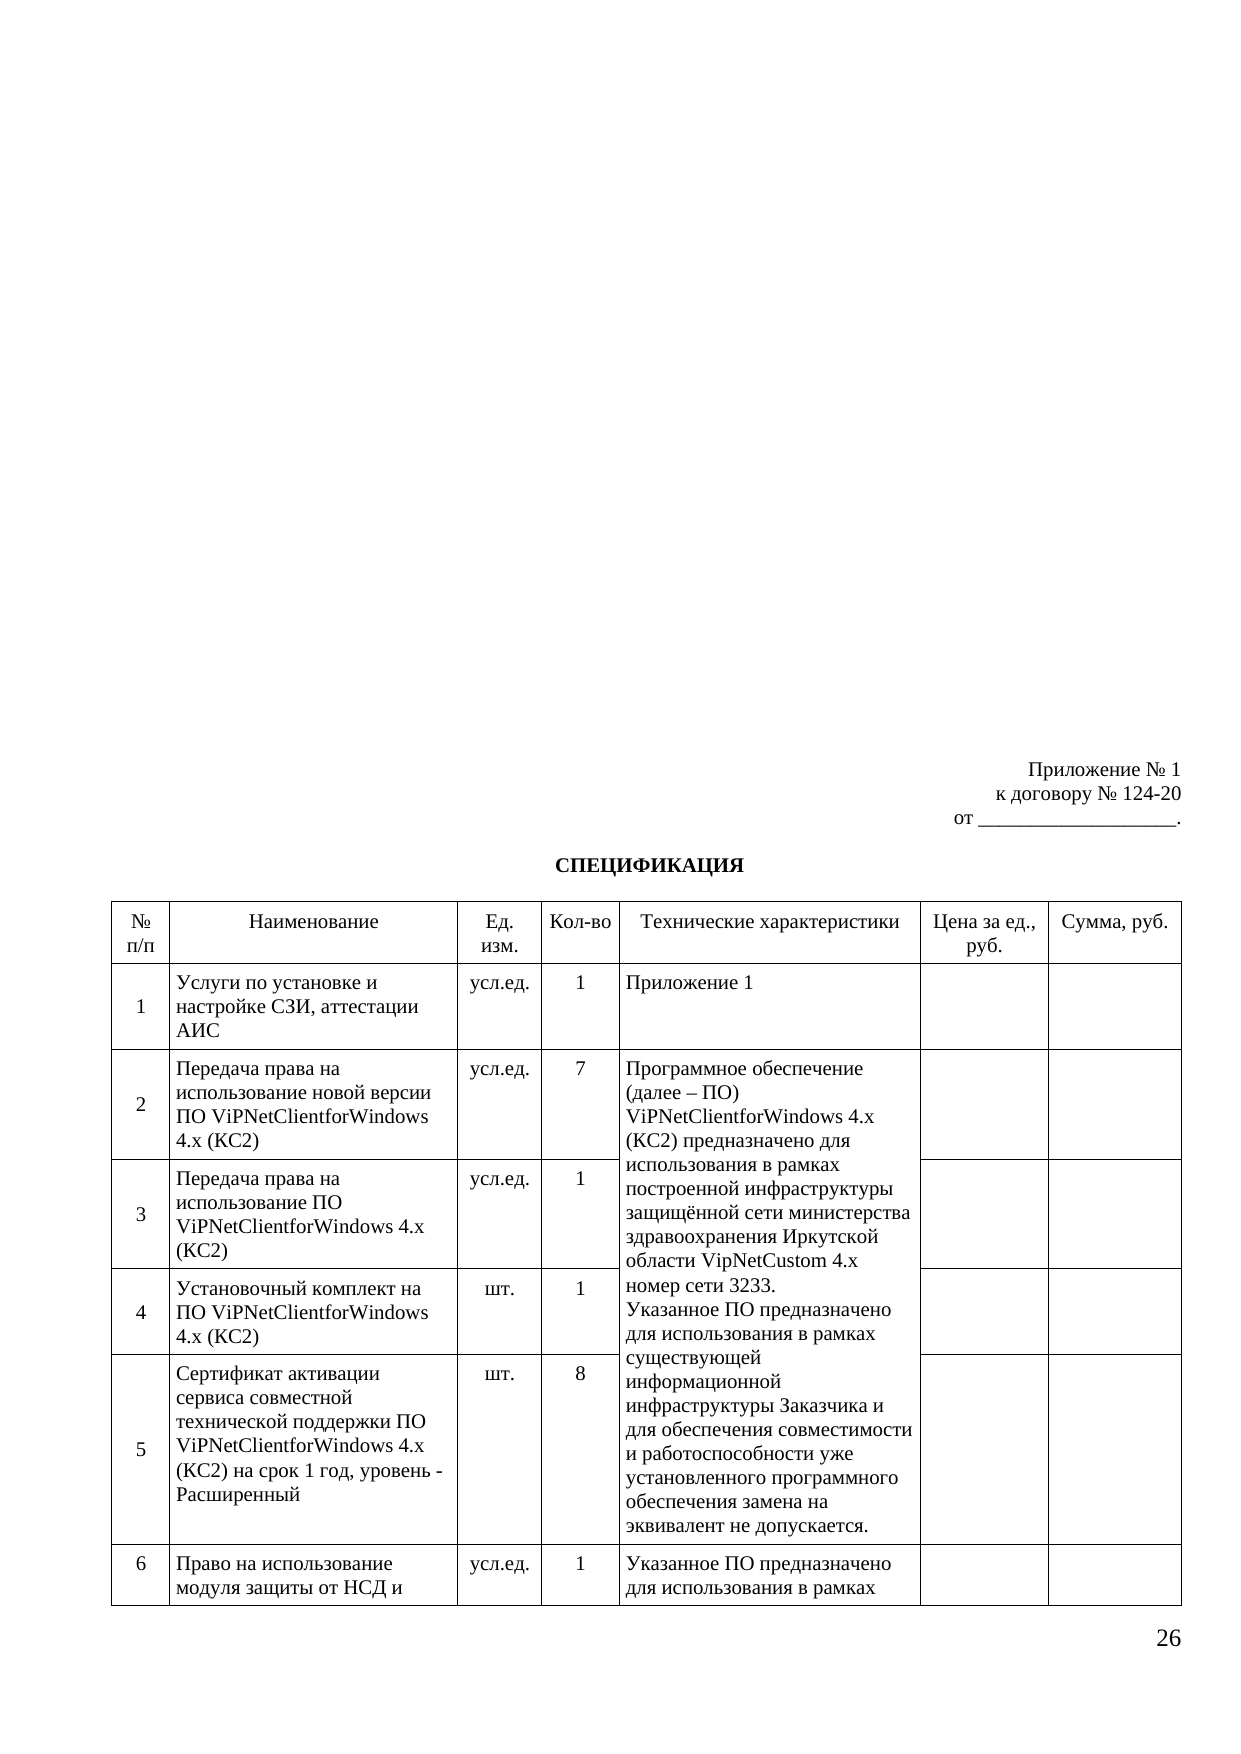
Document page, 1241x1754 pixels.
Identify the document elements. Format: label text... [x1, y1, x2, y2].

table_cell 8 [542, 1355, 619, 1543]
table_cell 1 [542, 964, 619, 1049]
table_cell усл.ед. [458, 1050, 541, 1158]
table_cell усл.ед. [458, 1545, 541, 1605]
table_header Кол-во [542, 902, 619, 963]
table_cell 1 [112, 964, 169, 1049]
table_cell 4 [112, 1269, 169, 1354]
table_cell [1049, 1269, 1181, 1354]
table_cell 7 [542, 1050, 619, 1158]
table_cell Программное обеспечение (далее – ПО) ViPNetClientforWindows 4.х (КС2) предназначено для использования в рамках построенной инфраструктуры защищённой сети министерства здравоохранения Иркутской области VipNetCustom 4.х номер сети 3233. Указанное ПО предназначено для использования в рамках существующей информационной инфраструктуры Заказчика и для обеспечения совместимости и работоспособности уже установленного программного обеспечения замена на эквивалент не допускается. [620, 1050, 920, 1543]
table_cell [921, 1545, 1048, 1605]
table_cell [921, 964, 1048, 1049]
table_cell 1 [542, 1160, 619, 1268]
table_header Ед. изм. [458, 902, 541, 963]
table_cell усл.ед. [458, 1160, 541, 1268]
table_header Технические характеристики [620, 902, 920, 963]
table_cell [921, 1050, 1048, 1158]
table_cell [921, 1269, 1048, 1354]
table_cell [1049, 964, 1181, 1049]
table_cell [1049, 1545, 1181, 1605]
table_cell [170, 1545, 457, 1605]
table_cell Сертификат активации сервиса совместной технической поддержки ПО ViPNetClientforWindows 4.х (КС2) на срок 1 год, уровень - Расширенный [170, 1355, 457, 1543]
text СПЕЦИФИКАЦИЯ [118, 853, 1181, 877]
table_header Сумма, руб. [1049, 902, 1181, 963]
table_cell Услуги по установке и настройке СЗИ, аттестации АИС [170, 964, 457, 1049]
table_cell [1049, 1160, 1181, 1268]
table_cell 1 [542, 1269, 619, 1354]
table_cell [620, 1545, 920, 1605]
text Приложение № 1 [118, 757, 1181, 781]
table_cell шт. [458, 1355, 541, 1543]
table_cell 1 [542, 1545, 619, 1605]
table_cell Передача права на использование новой версии ПО ViPNetClientforWindows 4.x (КС2) [170, 1050, 457, 1158]
table_cell усл.ед. [458, 964, 541, 1049]
table_cell 5 [112, 1355, 169, 1543]
table_cell [1049, 1355, 1181, 1543]
table_cell [1049, 1050, 1181, 1158]
table_cell [921, 1355, 1048, 1543]
table_header № п/п [112, 902, 169, 963]
table_cell [921, 1160, 1048, 1268]
text к договору № 124-20 от ___________________. [568, 781, 1181, 829]
table_header Наименование [170, 902, 457, 963]
table_cell 3 [112, 1160, 169, 1268]
table_header Цена за ед., руб. [921, 902, 1048, 963]
table_cell 2 [112, 1050, 169, 1158]
table_cell шт. [458, 1269, 541, 1354]
table_cell Установочный комплект на ПО ViPNetClientforWindows 4.x (КС2) [170, 1269, 457, 1354]
table_cell Передача права на использование ПО ViPNetClientforWindows 4.x (КС2) [170, 1160, 457, 1268]
table_cell Приложение 1 [620, 964, 920, 1049]
table_cell 6 [112, 1545, 169, 1605]
